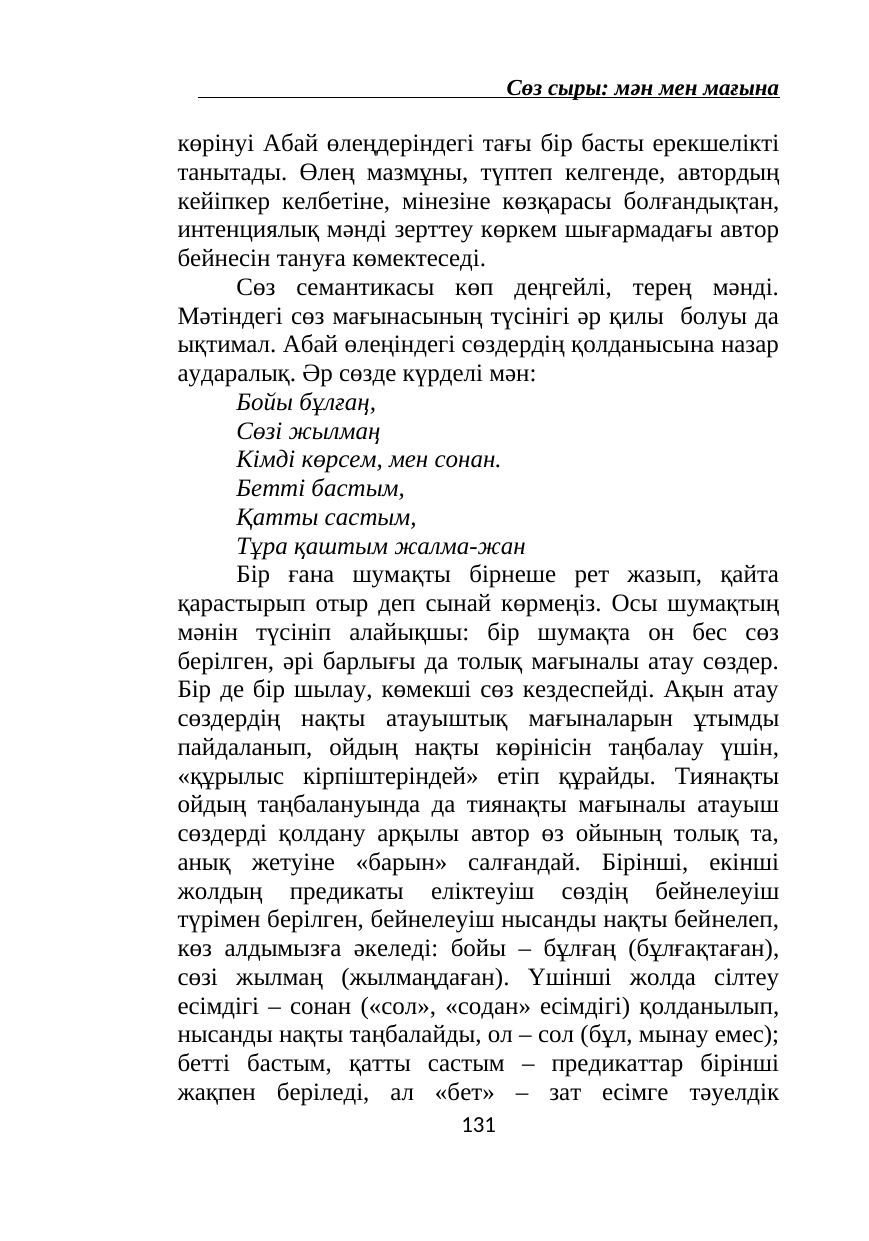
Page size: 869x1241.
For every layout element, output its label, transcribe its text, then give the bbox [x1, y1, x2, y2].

text Қатты састым, [177, 502, 779, 531]
text Кімді көрсем, мен сонан. [177, 444, 779, 473]
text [177, 128, 779, 272]
text Сөзі жылмаң [177, 416, 779, 444]
text Тұра қаштым жалма-жан [177, 531, 779, 559]
text Сөз семантикасы көп деңгейлі, терең мәнді. Мәтіндегі сөз мағынасының түсінігі әр қилы болуы да ықтимал. Абай өлеңіндегі сөздердің қолданысына назар аударалық. Әр сөзде күрделі мән: [177, 272, 779, 387]
text Бойы бұлғаң, [177, 387, 779, 416]
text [177, 559, 779, 1106]
text Бетті бастым, [177, 473, 779, 502]
